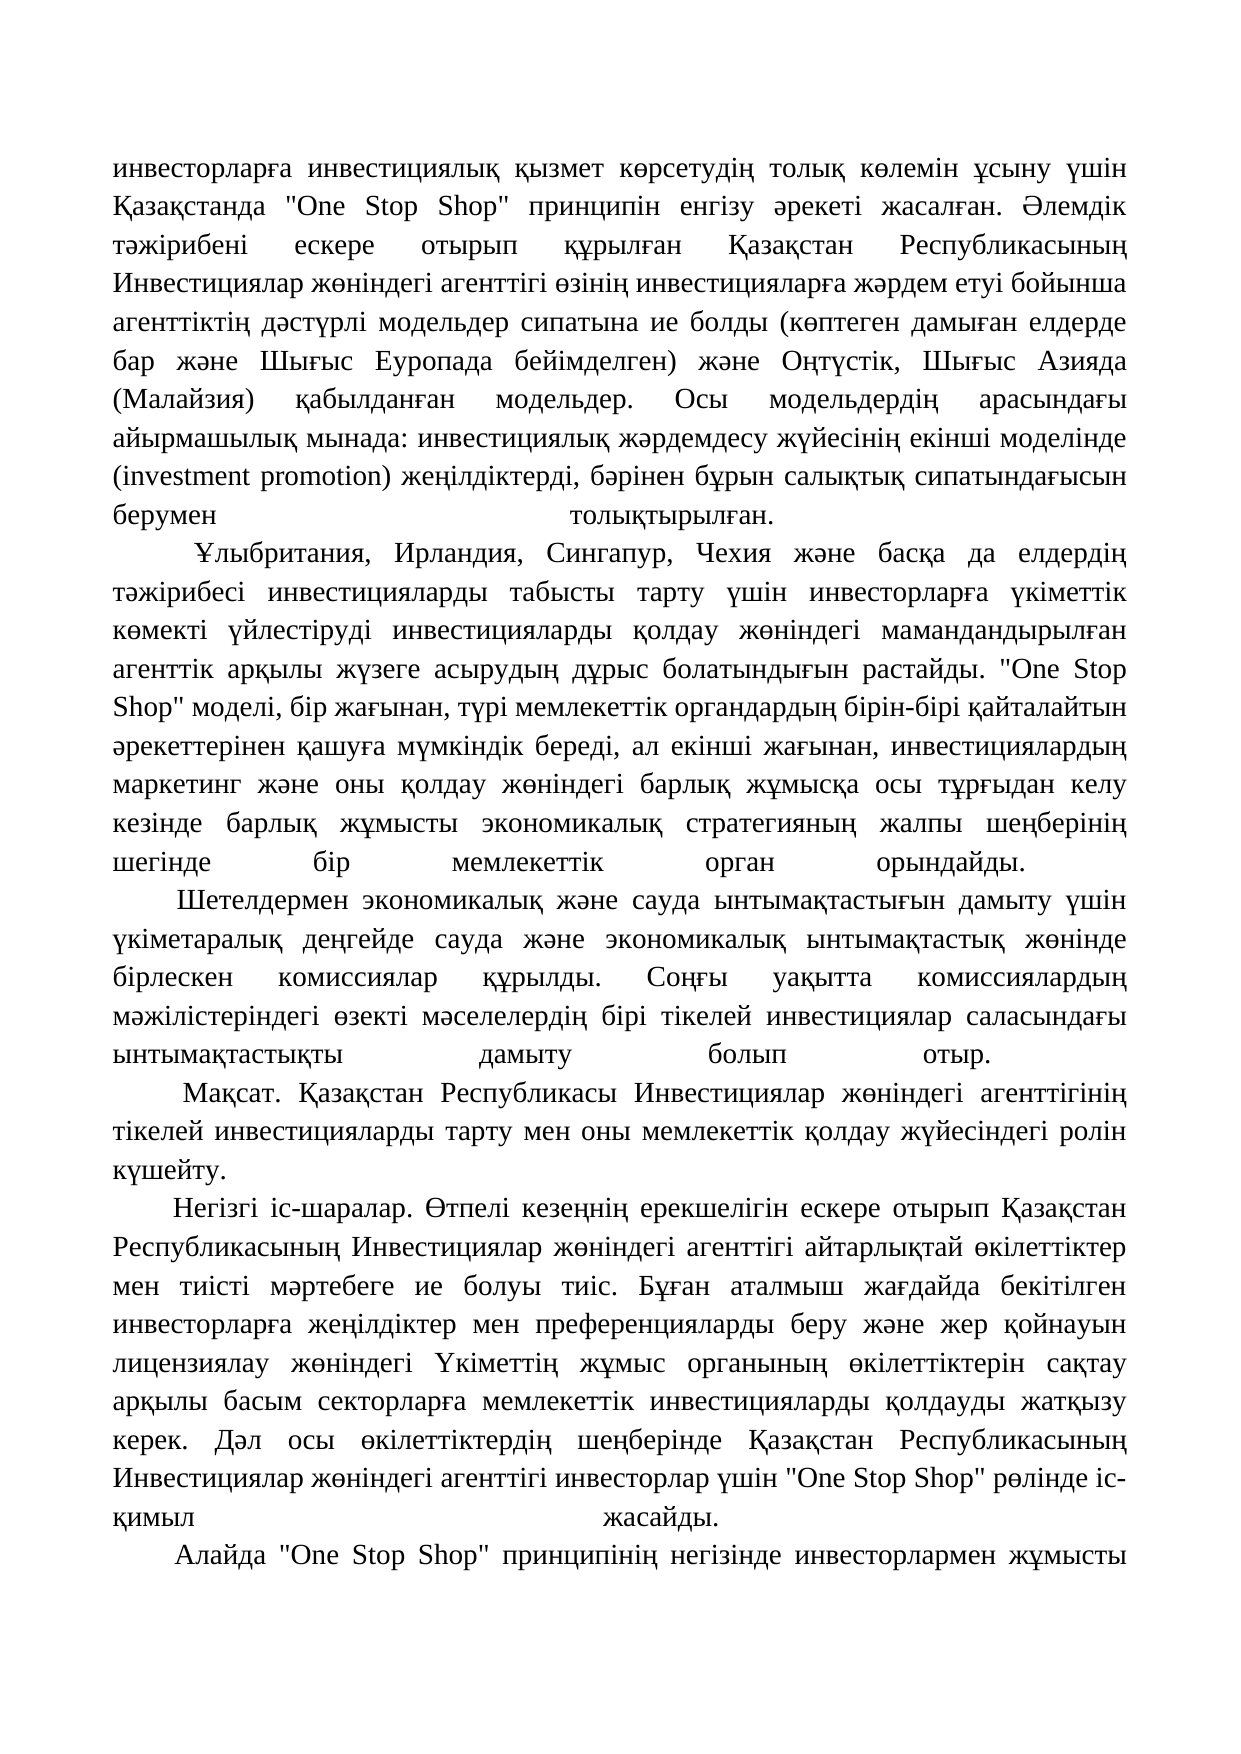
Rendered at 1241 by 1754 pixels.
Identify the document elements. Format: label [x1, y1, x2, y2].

text [112, 150, 1128, 1571]
